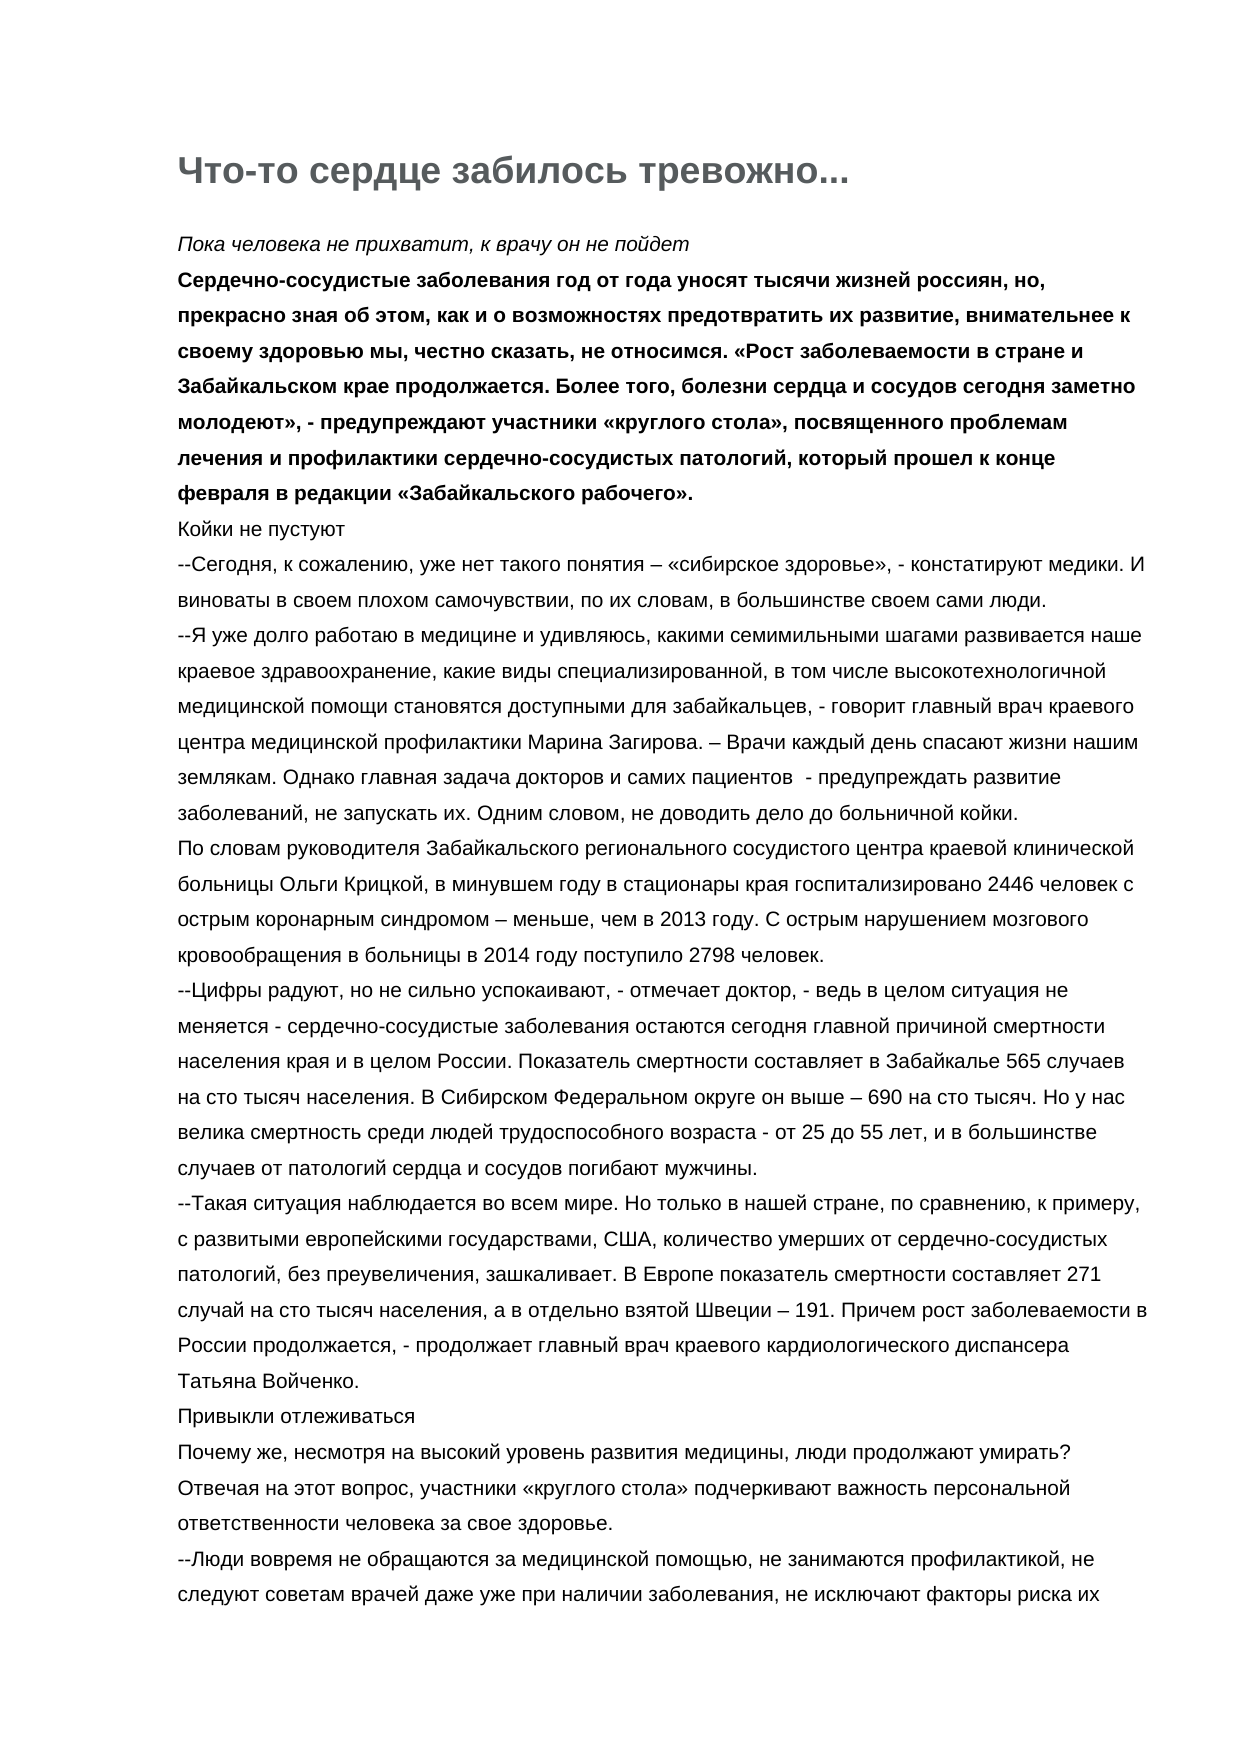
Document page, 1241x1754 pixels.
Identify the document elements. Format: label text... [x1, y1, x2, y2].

text Пока человека не прихватит, к врачу он не пойдет [177, 221, 1152, 256]
text Койки не пустуют [177, 505, 1152, 540]
text --Такая ситуация наблюдается во всем мире. Но только в нашей стране, по сравнению, к примеру, с развитыми европейскими государствами, США, количество умерших от сердечно-сосудистых патологий, без преувеличения, зашкаливает. В Европе показатель смертности составляет 271 случай на сто тысяч населения, а в отдельно взятой Швеции – 191. Причем рост заболеваемости в России продолжается, - продолжает главный врач краевого кардиологического диспансера Татьяна Войченко. [177, 1180, 1152, 1393]
text --Я уже долго работаю в медицине и удивляюсь, какими семимильными шагами развивается наше краевое здравоохранение, какие виды специализированной, в том числе высокотехнологичной медицинской помощи становятся доступными для забайкальцев, - говорит главный врач краевого центра медицинской профилактики Марина Загирова. – Врачи каждый день спасают жизни нашим землякам. Однако главная задача докторов и самих пациентов - предупреждать развитие заболеваний, не запускать их. Одним словом, не доводить дело до больничной койки. [177, 611, 1152, 824]
text Сердечно-сосудистые заболевания год от года уносят тысячи жизней россиян, но, прекрасно зная об этом, как и о возможностях предотвратить их развитие, внимательнее к своему здоровью мы, честно сказать, не относимся. «Рост заболеваемости в стране и Забайкальском крае продолжается. Более того, болезни сердца и сосудов сегодня заметно молодеют», - предупреждают участники «круглого стола», посвященного проблемам лечения и профилактики сердечно-сосудистых патологий, который прошел к конце февраля в редакции «Забайкальского рабочего». [177, 256, 1152, 505]
text По словам руководителя Забайкальского регионального сосудистого центра краевой клинической больницы Ольги Крицкой, в минувшем году в стационары края госпитализировано 2446 человек с острым коронарным синдромом – меньше, чем в 2013 году. С острым нарушением мозгового кровообращения в больницы в 2014 году поступило 2798 человек. [177, 824, 1152, 967]
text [177, 1535, 1152, 1606]
text --Цифры радуют, но не сильно успокаивают, - отмечает доктор, - ведь в целом ситуация не меняется - сердечно-сосудистые заболевания остаются сегодня главной причиной смертности населения края и в целом России. Показатель смертности составляет в Забайкалье 565 случаев на сто тысяч населения. В Сибирском Федеральном округе он выше – 690 на сто тысяч. Но у нас велика смертность среди людей трудоспособного возраста - от 25 до 55 лет, и в большинстве случаев от патологий сердца и сосудов погибают мужчины. [177, 967, 1152, 1180]
text Что-то сердце забилось тревожно... [177, 148, 1152, 191]
text --Сегодня, к сожалению, уже нет такого понятия – «сибирское здоровье», - констатируют медики. И виноваты в своем плохом самочувствии, по их словам, в большинстве своем сами люди. [177, 540, 1152, 611]
text Привыкли отлеживаться [177, 1393, 1152, 1428]
text Почему же, несмотря на высокий уровень развития медицины, люди продолжают умирать? Отвечая на этот вопрос, участники «круглого стола» подчеркивают важность персональной ответственности человека за свое здоровье. [177, 1428, 1152, 1535]
